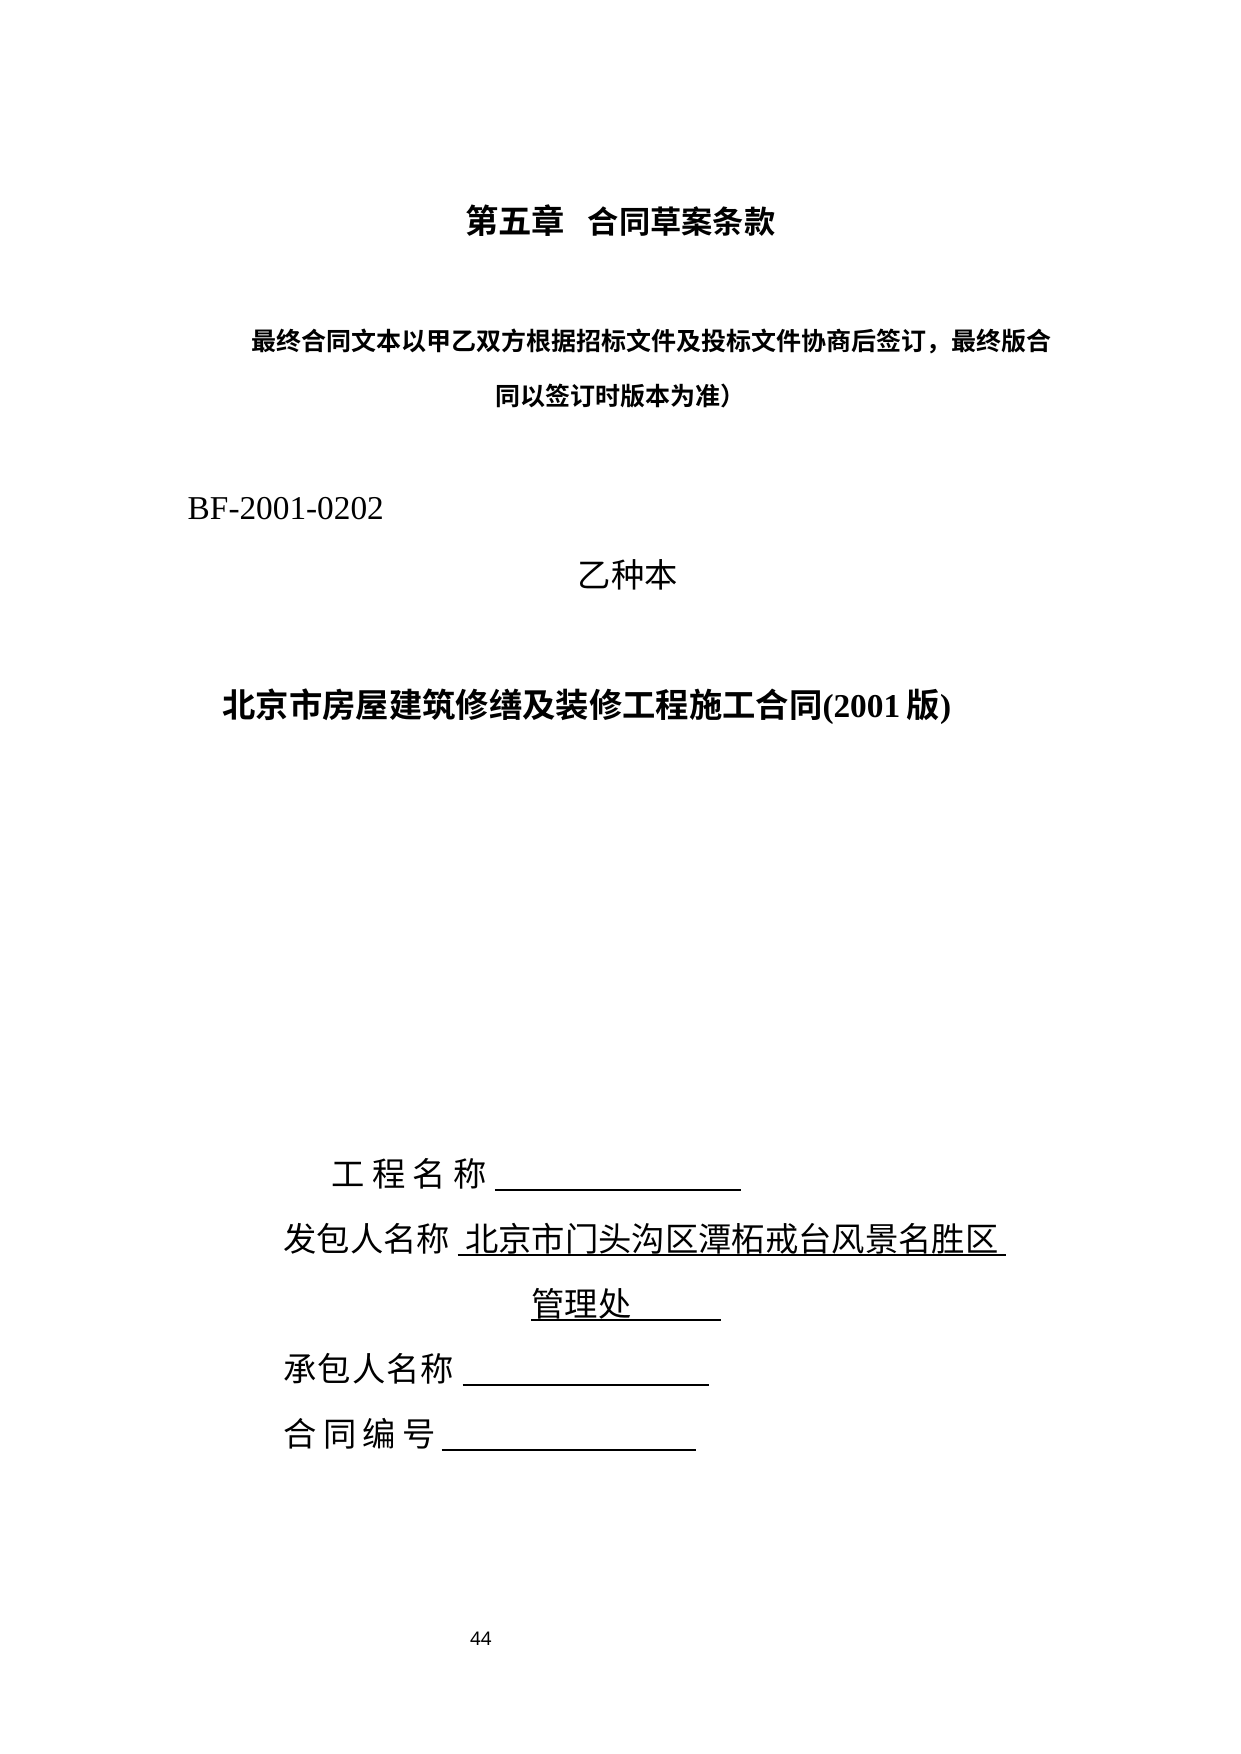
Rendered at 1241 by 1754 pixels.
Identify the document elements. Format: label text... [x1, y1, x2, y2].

text 管理处 承包人名称 合同编号 [231, 1269, 1053, 1464]
text 工 程 名 称 发包人名称 北京市门头沟区潭柘戒台风景名胜区 [231, 1139, 1053, 1269]
subtitle 合同草案条款 [187, 187, 1053, 252]
text BF-2001-0202 乙种本 北京市房屋建筑修缮及装修工程施工合同(2001版) [187, 475, 1053, 800]
text 最终合同文本以甲乙双方根据招标文件及投标文件协商后签订，最终版合同以签订时版本为准） [187, 322, 1053, 412]
